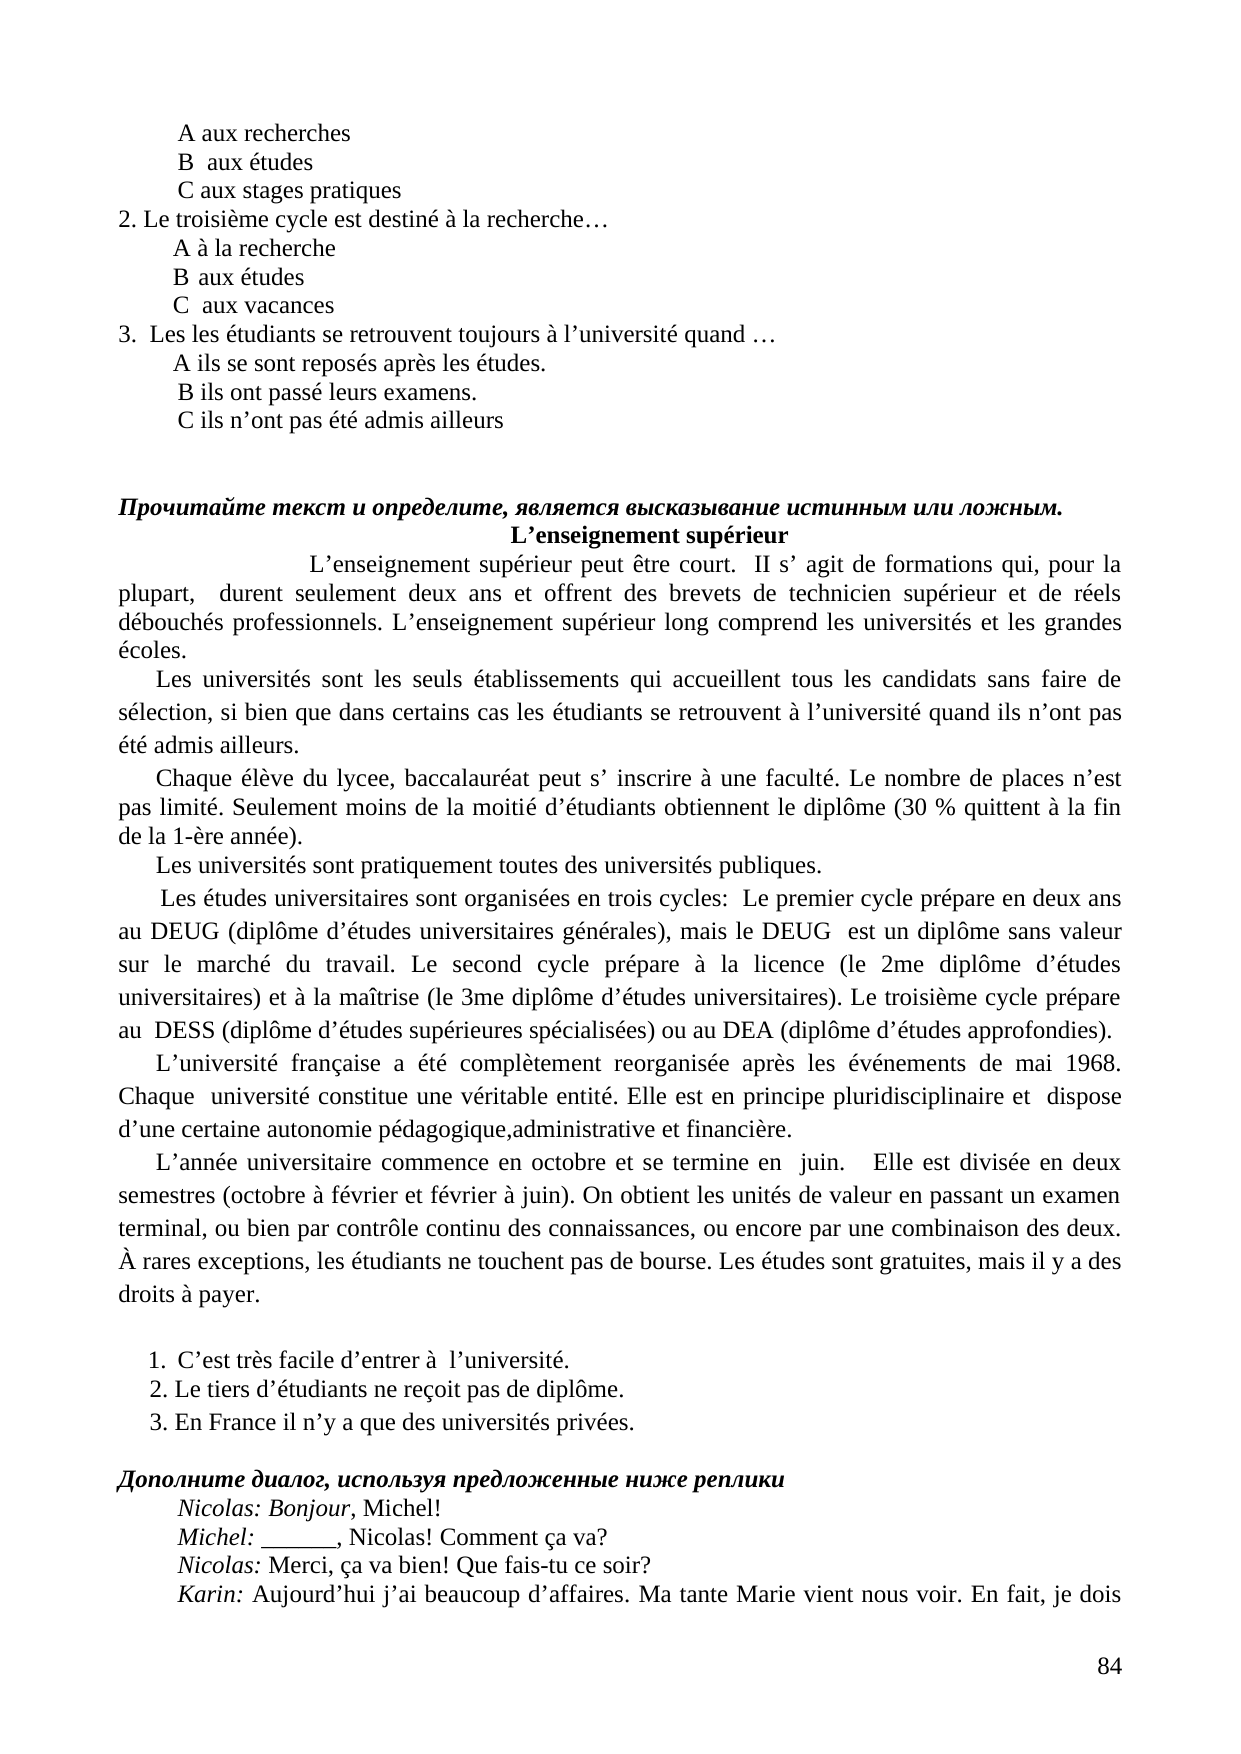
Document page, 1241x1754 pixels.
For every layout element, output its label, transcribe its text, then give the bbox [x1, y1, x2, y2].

text B ils ont passé leurs examens. [118, 377, 1122, 406]
text 2. Le troisième cycle est destiné à la recherche… [118, 204, 1122, 233]
text C aux vacances [148, 291, 1122, 319]
text Michel: ______, Nicolas! Comment ça va? [118, 1522, 1122, 1551]
text L’université française a été complètement reorganisée après les événements de mai 1968. Chaque université constitue une véritable entité. Elle est en principe pluridisciplinaire et dispose d’une certaine autonomie pédagogique,administrative et financière. [118, 1048, 1122, 1143]
text Les universités sont pratiquement toutes des universités publiques. [118, 850, 1122, 878]
text B aux études [177, 147, 1122, 176]
text 1. C’est très facile d’entrer à l’université. [148, 1345, 1122, 1374]
text 3. Les les étudiants se retrouvent toujours à l’université quand … [118, 319, 1122, 348]
text C aux stages pratiques [118, 176, 1122, 204]
text Les études universitaires sont organisées en trois cycles: Le premier cycle prépare en deux ans au DEUG (diplôme d’études universitaires générales), mais le DEUG est un diplôme sans valeur sur le marché du travail. Le second cycle prépare à la licence (le 2me diplôme d’études universitaires) et à la maîtrise (le 3me diplôme d’études universitaires). Le troisième cycle prépare au DESS (diplôme d’études supérieures spécialisées) ou au DEA (diplôme d’études approfondies). [118, 883, 1122, 1043]
text 2. Le tiers d’étudiants ne reçoit pas de diplôme. [118, 1374, 1122, 1402]
text A à la recherche [148, 233, 1122, 262]
text Прочитайте текст и определите, является высказывание истинным или ложным. [118, 492, 1122, 521]
text L’enseignement supérieur [118, 521, 1122, 549]
text A aux recherches [118, 118, 1122, 147]
text B aux études [148, 262, 1122, 291]
text A ils se sont reposés après les études. [148, 348, 1122, 377]
text Chaque élève du lycee, baccalauréat peut s’ inscrire à une faculté. Le nombre de places n’est pas limité. Seulement moins de la moitié d’étudiants obtiennent le diplôme (30 % quittent à la fin de la 1-ère année). [118, 763, 1122, 850]
text C ils n’ont pas été admis ailleurs [118, 406, 1122, 434]
text Nicolas: Merci, ça va bien! Que fais-tu ce soir? [118, 1551, 1122, 1579]
text Les universités sont les seuls établissements qui accueillent tous les candidats sans faire de sélection, si bien que dans certains cas les étudiants se retrouvent à l’université quand ils n’ont pas été admis ailleurs. [118, 664, 1122, 759]
text 3. En France il n’y a que des universités privées. [118, 1407, 1122, 1436]
text Nicolas: Bonjour, Michel! [118, 1493, 1122, 1522]
text L’année universitaire commence en octobre et se termine en juin. Elle est divisée en deux semestres (octobre à février et février à juin). On obtient les unités de valeur en passant un examen terminal, ou bien par contrôle continu des connaissances, ou encore par une combinaison des deux. À rares exceptions, les étudiants ne touchent pas de bourse. Les études sont gratuites, mais il y a des droits à payer. [118, 1147, 1122, 1308]
text Дополните диалог, используя предложенные ниже реплики [118, 1464, 1122, 1493]
text L’enseignement supérieur peut être court. II s’ agit de formations qui, pour la plupart, durent seulement deux ans et offrent des brevets de technicien supérieur et de réels débouchés professionnels. L’enseignement supérieur long comprend les universités et les grandes écoles. [118, 549, 1122, 664]
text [118, 1579, 1122, 1608]
